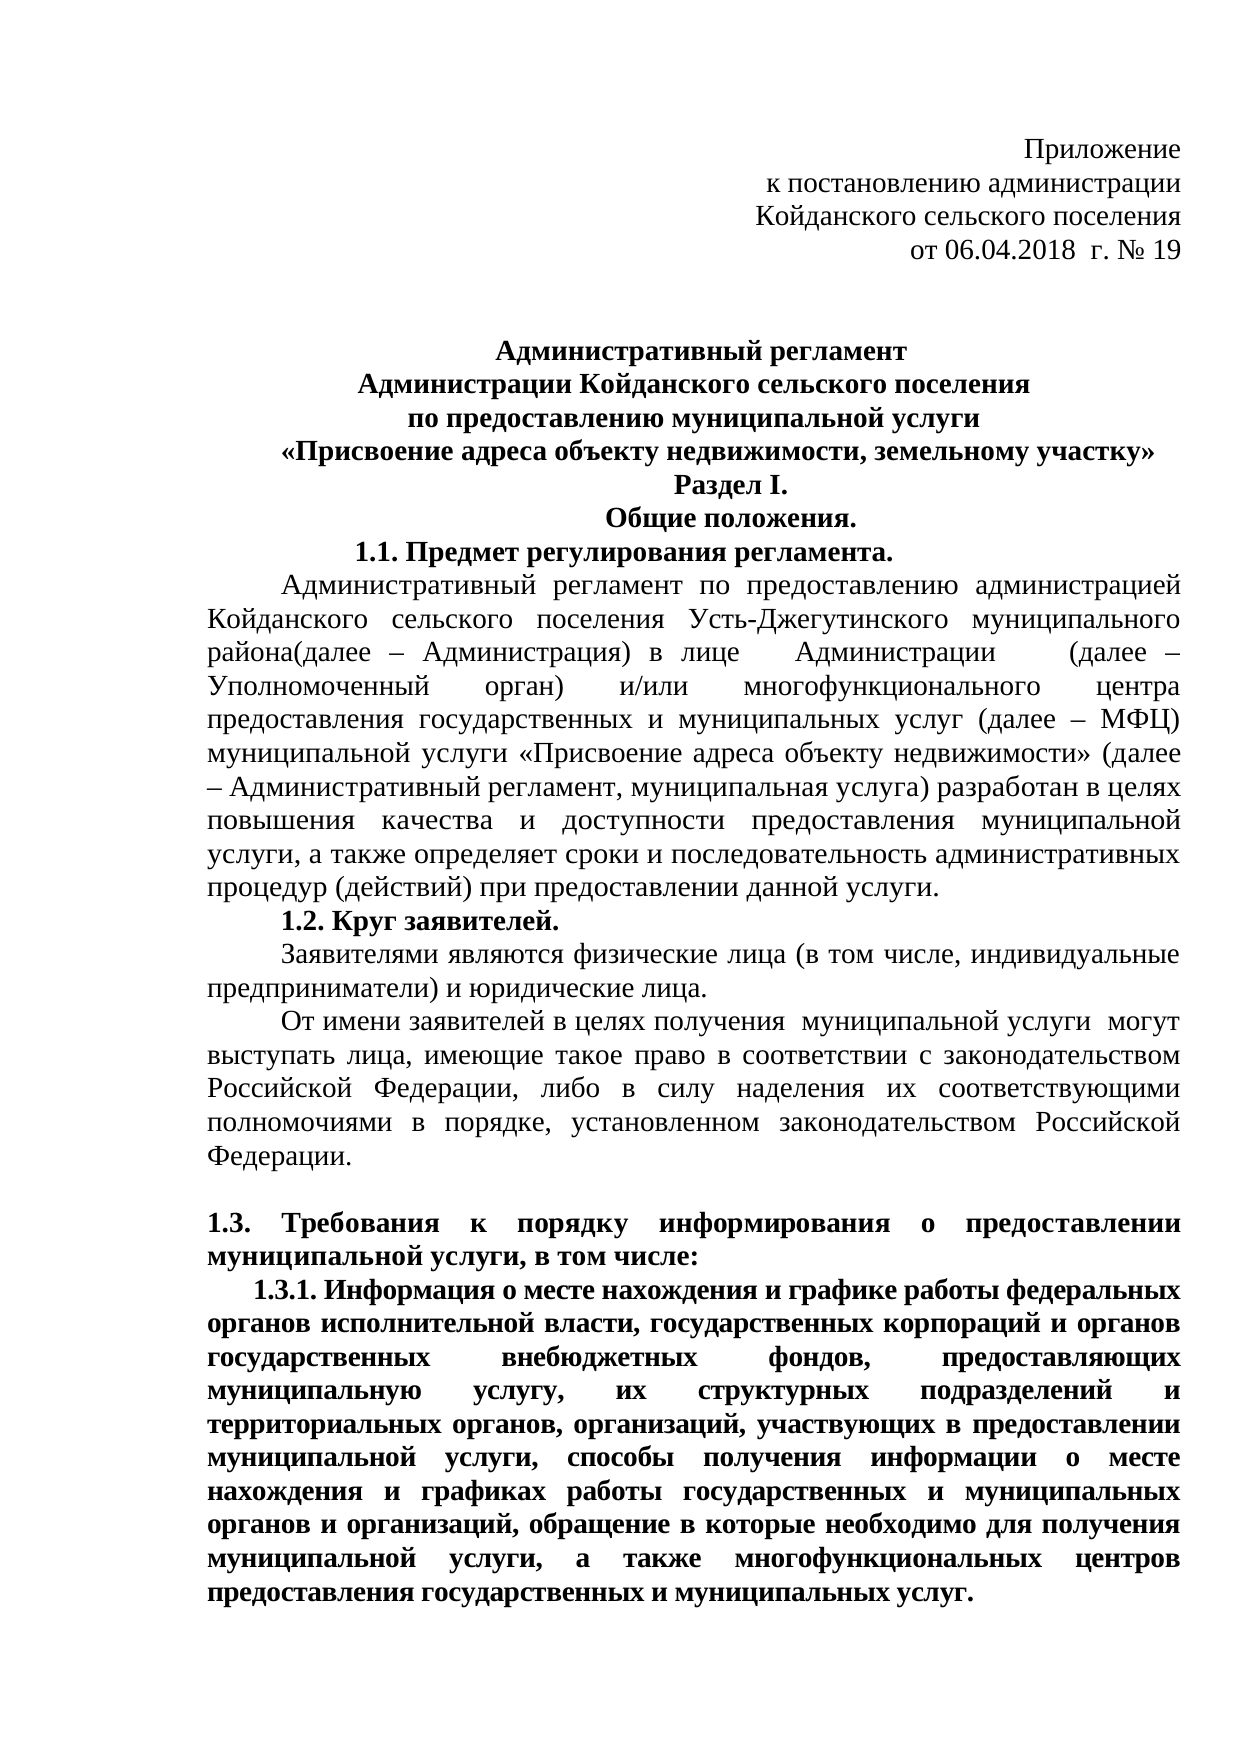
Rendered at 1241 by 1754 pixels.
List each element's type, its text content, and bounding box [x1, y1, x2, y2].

text от 06.04.2018 г. № 19 [207, 232, 1181, 266]
text Раздел I. [207, 467, 1181, 500]
text Администрации Койданского сельского поселения [207, 366, 1181, 400]
text Приложение [207, 131, 1181, 165]
text Общие положения. [207, 500, 1181, 534]
text по предоставлению муниципальной услуги [207, 400, 1181, 433]
text Заявителями являются физические лица (в том числе, индивидуальные предприниматели) и юридические лица. [207, 936, 1181, 1003]
text «Присвоение адреса объекту недвижимости, земельному участку» [207, 433, 1181, 467]
text 1.2. Круг заявителей. [207, 903, 1181, 936]
text 1.1. Предмет регулирования регламента. [281, 534, 1181, 567]
text От имени заявителей в целях получения муниципальной услуги могут выступать лица, имеющие такое право в соответствии с законодательством Российской Федерации, либо в силу наделения их соответствующими полномочиями в порядке, установленном законодательством Российской Федерации. [207, 1003, 1181, 1171]
text Административный регламент по предоставлению администрацией Койданского сельского поселения Усть-Джегутинского муниципального района(далее – Администрация) в лице Администрации (далее – Уполномоченный орган) и/или многофункционального центра предоставления государственных и муниципальных услуг (далее – МФЦ) муниципальной услуги «Присвоение адреса объекту недвижимости» (далее – Административный регламент, муниципальная услуга) разработан в целях повышения качества и доступности предоставления муниципальной услуги, а также определяет сроки и последовательность административных процедур (действий) при предоставлении данной услуги. [207, 567, 1181, 903]
text 1.3.1. Информация о месте нахождения и графике работы федеральных органов исполнительной власти, государственных корпораций и органов государственных внебюджетных фондов, предоставляющих муниципальную услугу, их структурных подразделений и территориальных органов, организаций, участвующих в предоставлении муниципальной услуги, способы получения информации о месте нахождения и графиках работы государственных и муниципальных органов и организаций, обращение в которые необходимо для получения муниципальной услуги, а также многофункциональных центров предоставления государственных и муниципальных услуг. [207, 1272, 1181, 1607]
text Койданского сельского поселения [207, 198, 1181, 232]
text к постановлению администрации [207, 165, 1181, 198]
text 1.3. Требования к порядку информирования о предоставлении муниципальной услуги, в том числе: [207, 1205, 1181, 1272]
text Административный регламент [207, 333, 1181, 366]
